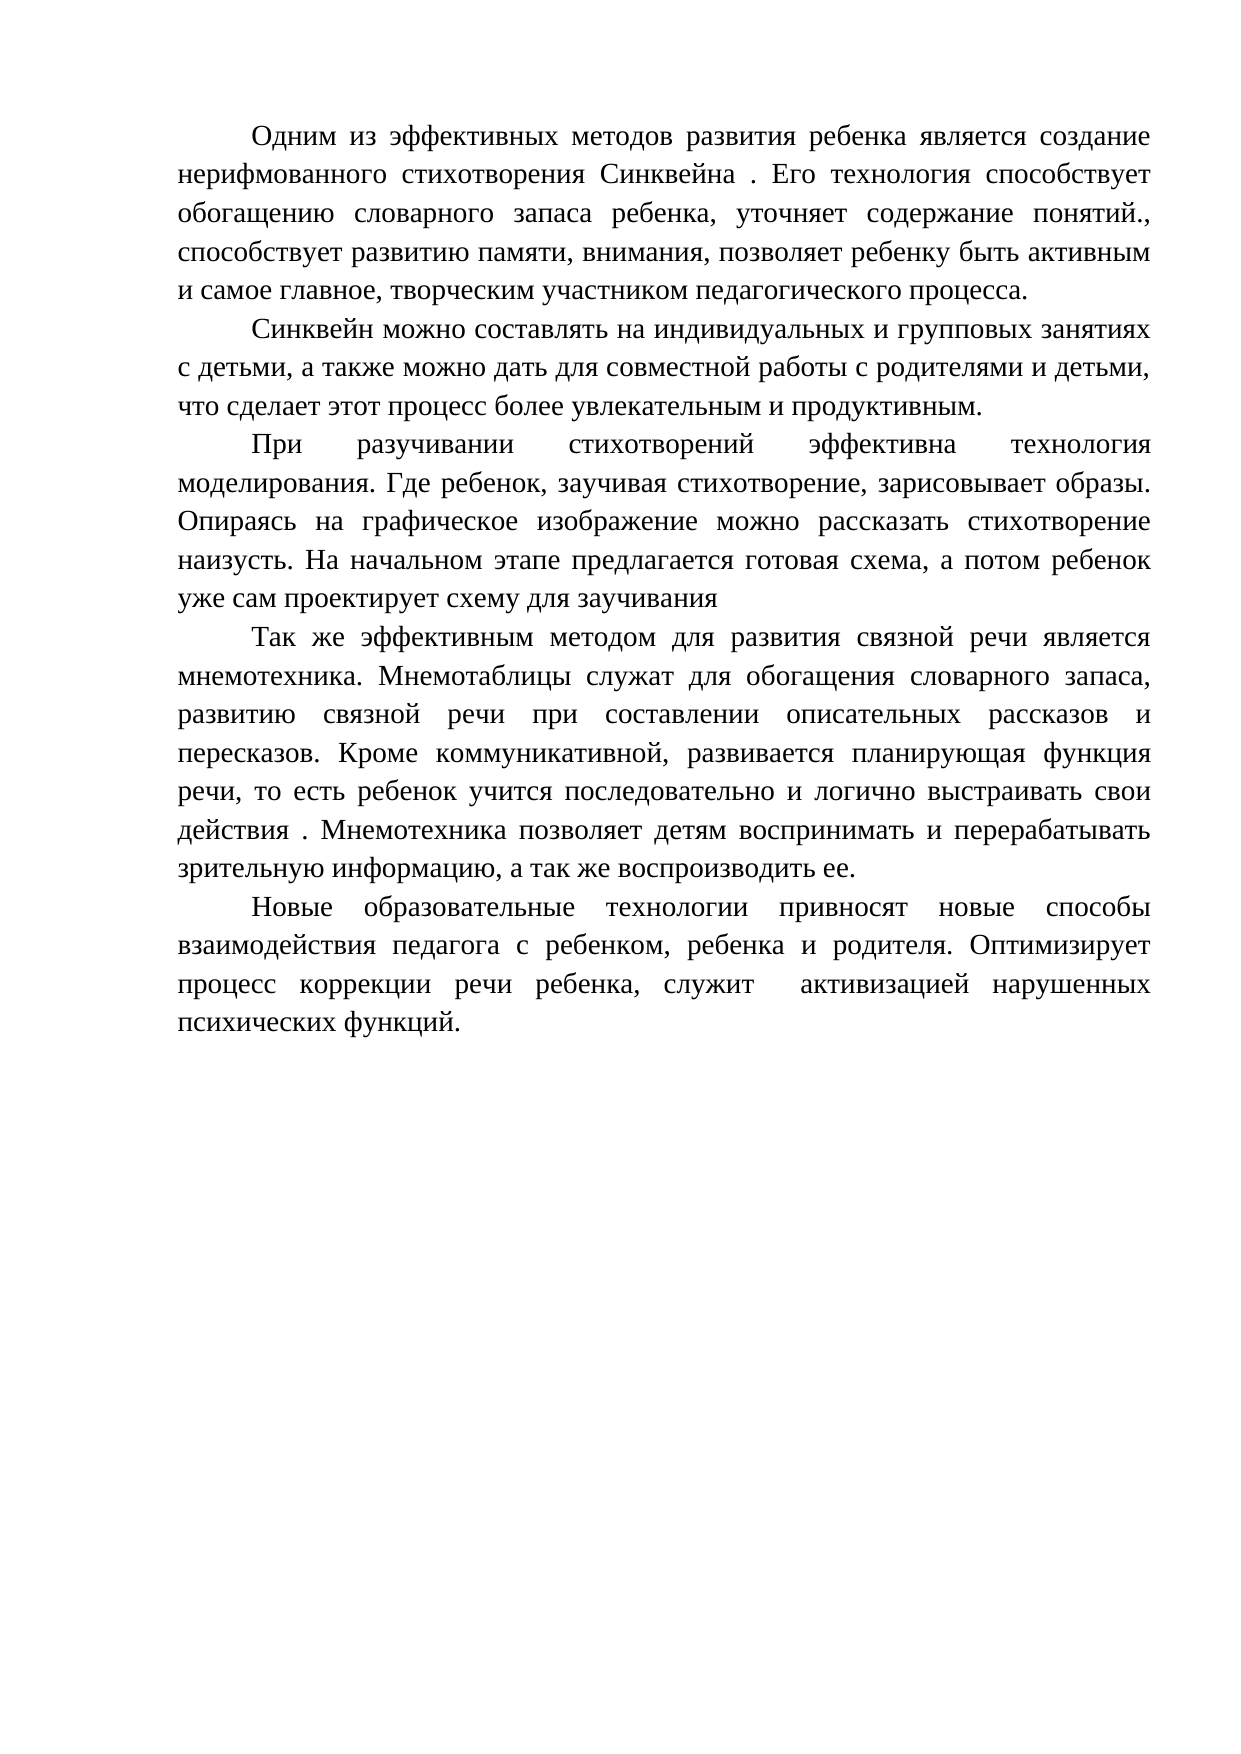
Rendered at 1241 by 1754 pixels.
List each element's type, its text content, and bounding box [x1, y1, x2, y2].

text Одним из эффективных методов развития ребенка является создание нерифмованного стихотворения Синквейна . Его технология способствует обогащению словарного запаса ребенка, уточняет содержание понятий., способствует развитию памяти, внимания, позволяет ребенку быть активным и самое главное, творческим участником педагогического процесса. [177, 118, 1152, 306]
text Новые образовательные технологии привносят новые способы взаимодействия педагога с ребенком, ребенка и родителя. Оптимизирует процесс коррекции речи ребенка, служит активизацией нарушенных психических функций. [177, 889, 1152, 1038]
text Синквейн можно составлять на индивидуальных и групповых занятиях с детьми, а также можно дать для совместной работы с родителями и детьми, что сделает этот процесс более увлекательным и продуктивным. [177, 311, 1152, 421]
text Так же эффективным методом для развития связной речи является мнемотехника. Мнемотаблицы служат для обогащения словарного запаса, развитию связной речи при составлении описательных рассказов и пересказов. Кроме коммуникативной, развивается планирующая функция речи, то есть ребенок учится последовательно и логично выстраивать свои действия . Мнемотехника позволяет детям воспринимать и перерабатывать зрительную информацию, а так же воспроизводить ее. [177, 619, 1152, 884]
text При разучивании стихотворений эффективна технология моделирования. Где ребенок, заучивая стихотворение, зарисовывает образы. Опираясь на графическое изображение можно рассказать стихотворение наизусть. На начальном этапе предлагается готовая схема, а потом ребенок уже сам проектирует схему для заучивания [177, 426, 1152, 614]
